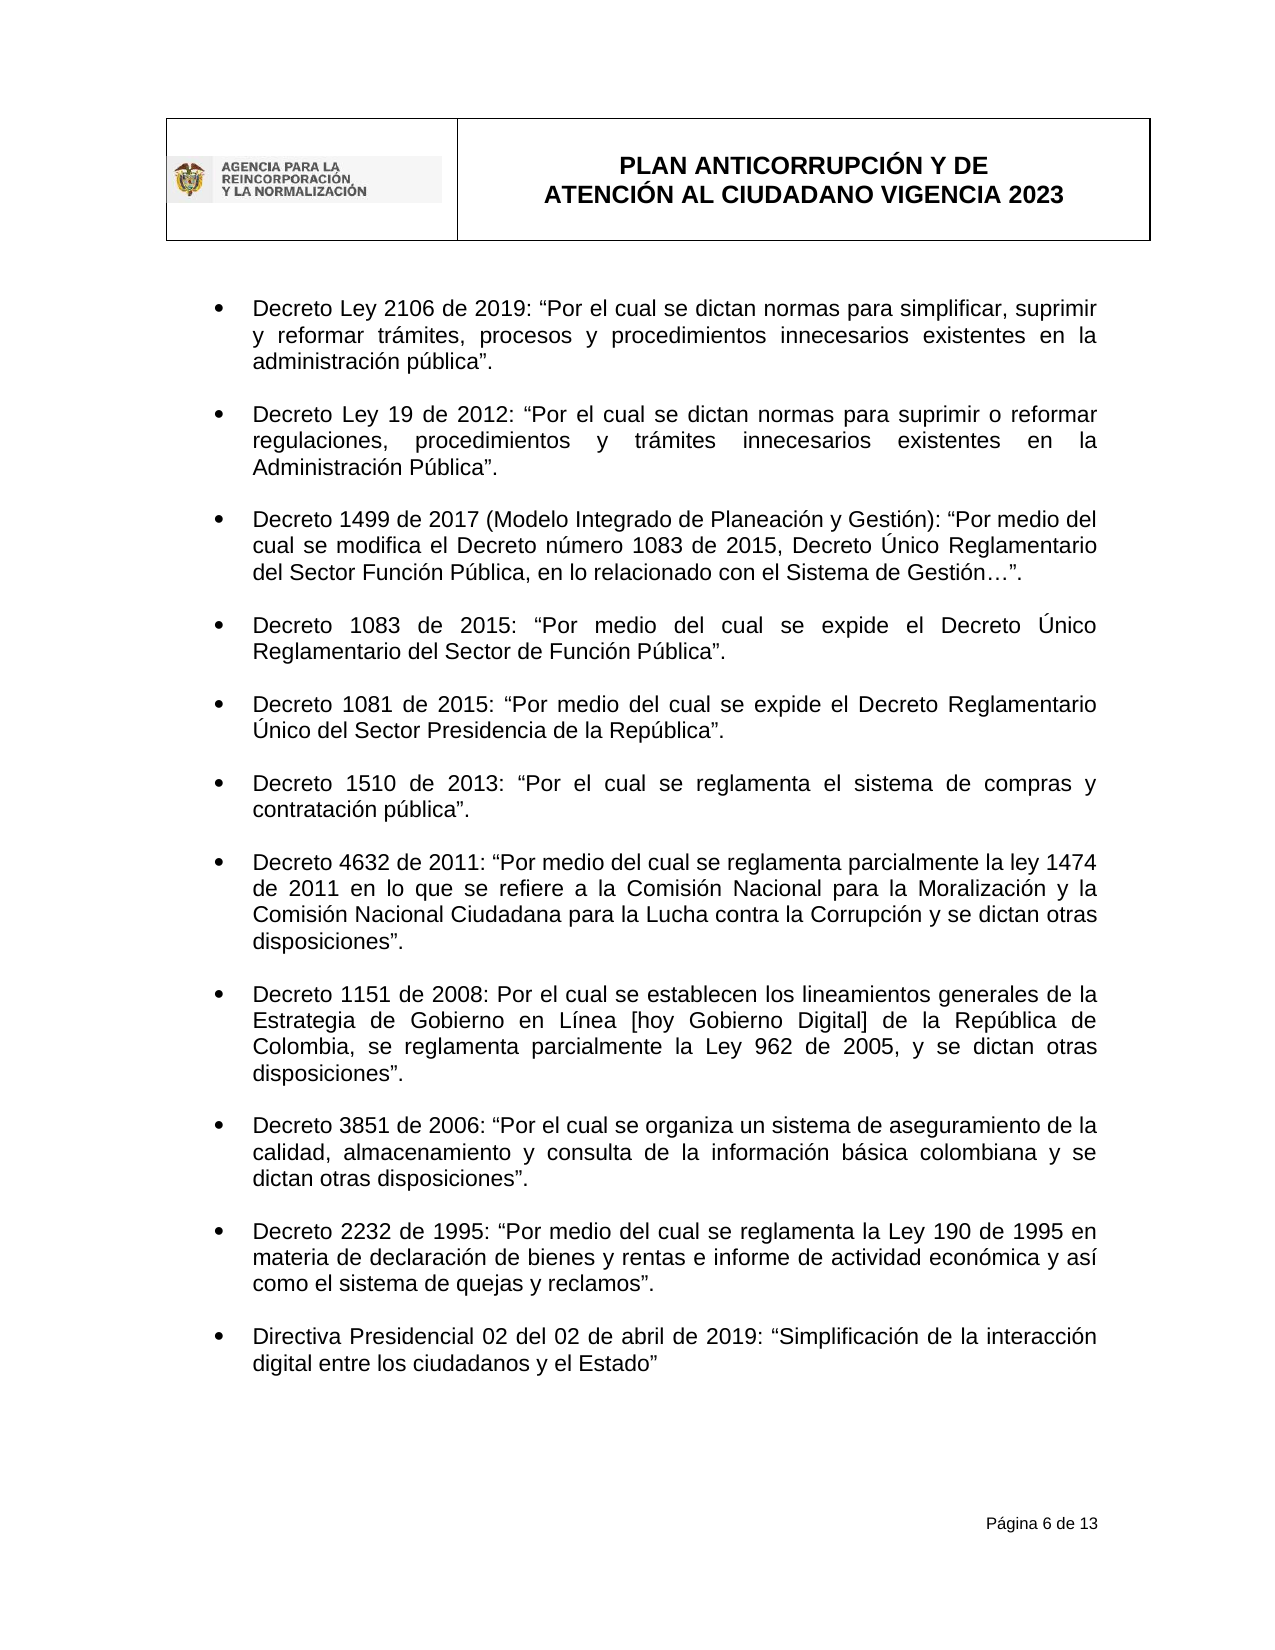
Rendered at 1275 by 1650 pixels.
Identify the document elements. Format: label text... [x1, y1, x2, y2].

list Decreto 1083 de 2015: “Por medio del cual se expide el Decreto Único Reglamentario del Sector de Función Pública”. [215, 612, 1098, 664]
list Decreto 1499 de 2017 (Modelo Integrado de Planeación y Gestión): “Por medio del cual se modifica el Decreto número 1083 de 2015, Decreto Único Reglamentario del Sector Función Pública, en lo relacionado con el Sistema de Gestión…”. [215, 506, 1098, 585]
list Decreto 1510 de 2013: “Por el cual se reglamenta el sistema de compras y contratación pública”. [215, 770, 1098, 822]
list Decreto 1151 de 2008: Por el cual se establecen los lineamientos generales de la Estrategia de Gobierno en Línea [hoy Gobierno Digital] de la República de Colombia, se reglamenta parcialmente la Ley 962 de 2005, y se dictan otras disposiciones”. [215, 981, 1098, 1086]
list Decreto 4632 de 2011: “Por medio del cual se reglamenta parcialmente la ley 1474 de 2011 en lo que se refiere a la Comisión Nacional para la Moralización y la Comisión Nacional Ciudadana para la Lucha contra la Corrupción y se dictan otras disposiciones”. [215, 849, 1098, 954]
list Decreto Ley 19 de 2012: “Por el cual se dictan normas para suprimir o reformar regulaciones, procedimientos y trámites innecesarios existentes en la Administración Pública”. [215, 401, 1098, 480]
list Decreto 2232 de 1995: “Por medio del cual se reglamenta la Ley 190 de 1995 en materia de declaración de bienes y rentas e informe de actividad económica y así como el sistema de quejas y reclamos”. [215, 1218, 1098, 1297]
list Directiva Presidencial 02 del 02 de abril de 2019: “Simplificación de la interacción digital entre los ciudadanos y el Estado” [215, 1323, 1098, 1376]
picture [166, 156, 442, 203]
list Decreto 3851 de 2006: “Por el cual se organiza un sistema de aseguramiento de la calidad, almacenamiento y consulta de la información básica colombiana y se dictan otras disposiciones”. [215, 1112, 1098, 1191]
list Decreto 1081 de 2015: “Por medio del cual se expide el Decreto Reglamentario Único del Sector Presidencia de la República”. [215, 691, 1098, 743]
list Decreto Ley 2106 de 2019: “Por el cual se dictan normas para simplificar, suprimir y reformar trámites, procesos y procedimientos innecesarios existentes en la administración pública”. [215, 295, 1098, 374]
